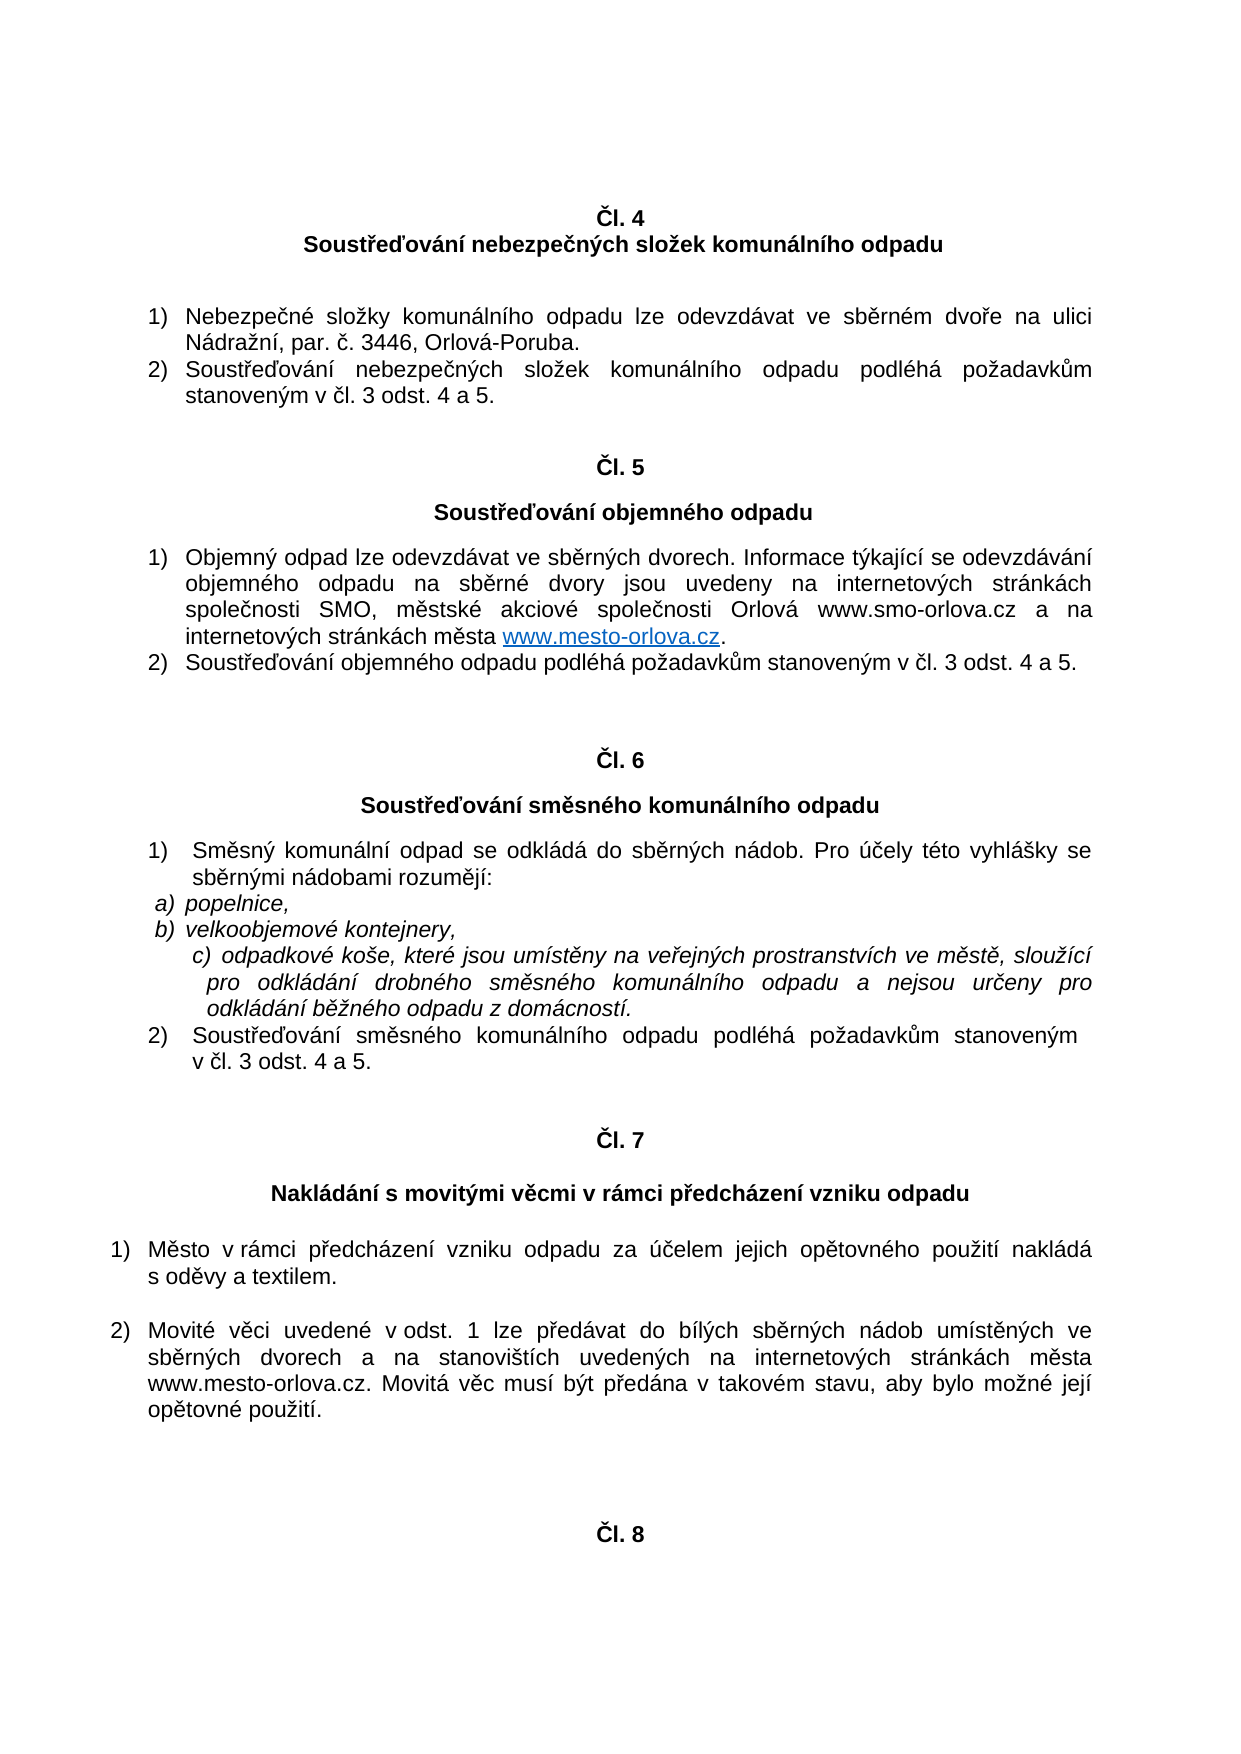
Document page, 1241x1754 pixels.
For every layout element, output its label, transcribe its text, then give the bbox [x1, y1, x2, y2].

list Soustřeďování nebezpečných složek komunálního odpadu podléhá požadavkům stanoveným v čl. 3 odst. 4 a 5. [148, 356, 1093, 408]
list Soustřeďování směsného komunálního odpadu podléhá požadavkům stanoveným v čl. 3 odst. 4 a 5. [148, 1022, 1093, 1074]
list odpadkové koše, které jsou umístěny na veřejných prostranstvích ve městě, sloužící pro odkládání drobného směsného komunálního odpadu a nejsou určeny pro odkládání běžného odpadu z domácností. [192, 942, 1093, 1022]
list Objemný odpad lze odevzdávat ve sběrných dvorech. Informace týkající se odevzdávání objemného odpadu na sběrné dvory jsou uvedeny na internetových stránkách společnosti SMO, městské akciové společnosti Orlová www.smo-orlova.cz a na internetových stránkách města www.mesto-orlova.cz. [148, 544, 1093, 649]
text Soustřeďování objemného odpadu [148, 498, 1093, 525]
list Soustřeďování objemného odpadu podléhá požadavkům stanoveným v čl. 3 odst. 4 a 5. [148, 649, 1093, 675]
subtitle Čl. 4 [148, 205, 1093, 231]
text Čl. 5 [148, 453, 1093, 480]
text Čl. 8 [148, 1521, 1093, 1547]
subtitle Soustřeďování nebezpečných složek komunálního odpadu [148, 231, 1093, 258]
list Město v rámci předcházení vzniku odpadu za účelem jejich opětovného použití nakládá s oděvy a textilem. [110, 1236, 1093, 1289]
list Movité věci uvedené v odst. 1 lze předávat do bílých sběrných nádob umístěných ve sběrných dvorech a na stanovištích uvedených na internetových stránkách města www.mesto-orlova.cz. Movitá věc musí být předána v takovém stavu, aby bylo možné její opětovné použití. [110, 1317, 1093, 1423]
subtitle Nakládání s movitými věcmi v rámci předcházení vzniku odpadu [148, 1180, 1093, 1206]
list Směsný komunální odpad se odkládá do sběrných nádob. Pro účely této vyhlášky se sběrnými nádobami rozumějí: [148, 837, 1093, 890]
text Čl. 7 [148, 1127, 1093, 1153]
list popelnice, [148, 890, 1093, 916]
text Soustřeďování směsného komunálního odpadu [148, 792, 1093, 818]
list velkoobjemové kontejnery, [148, 916, 1093, 942]
list Nebezpečné složky komunálního odpadu lze odevzdávat ve sběrném dvoře na ulici Nádražní, par. č. 3446, Orlová-Poruba. [148, 303, 1093, 356]
text Čl. 6 [148, 747, 1093, 773]
